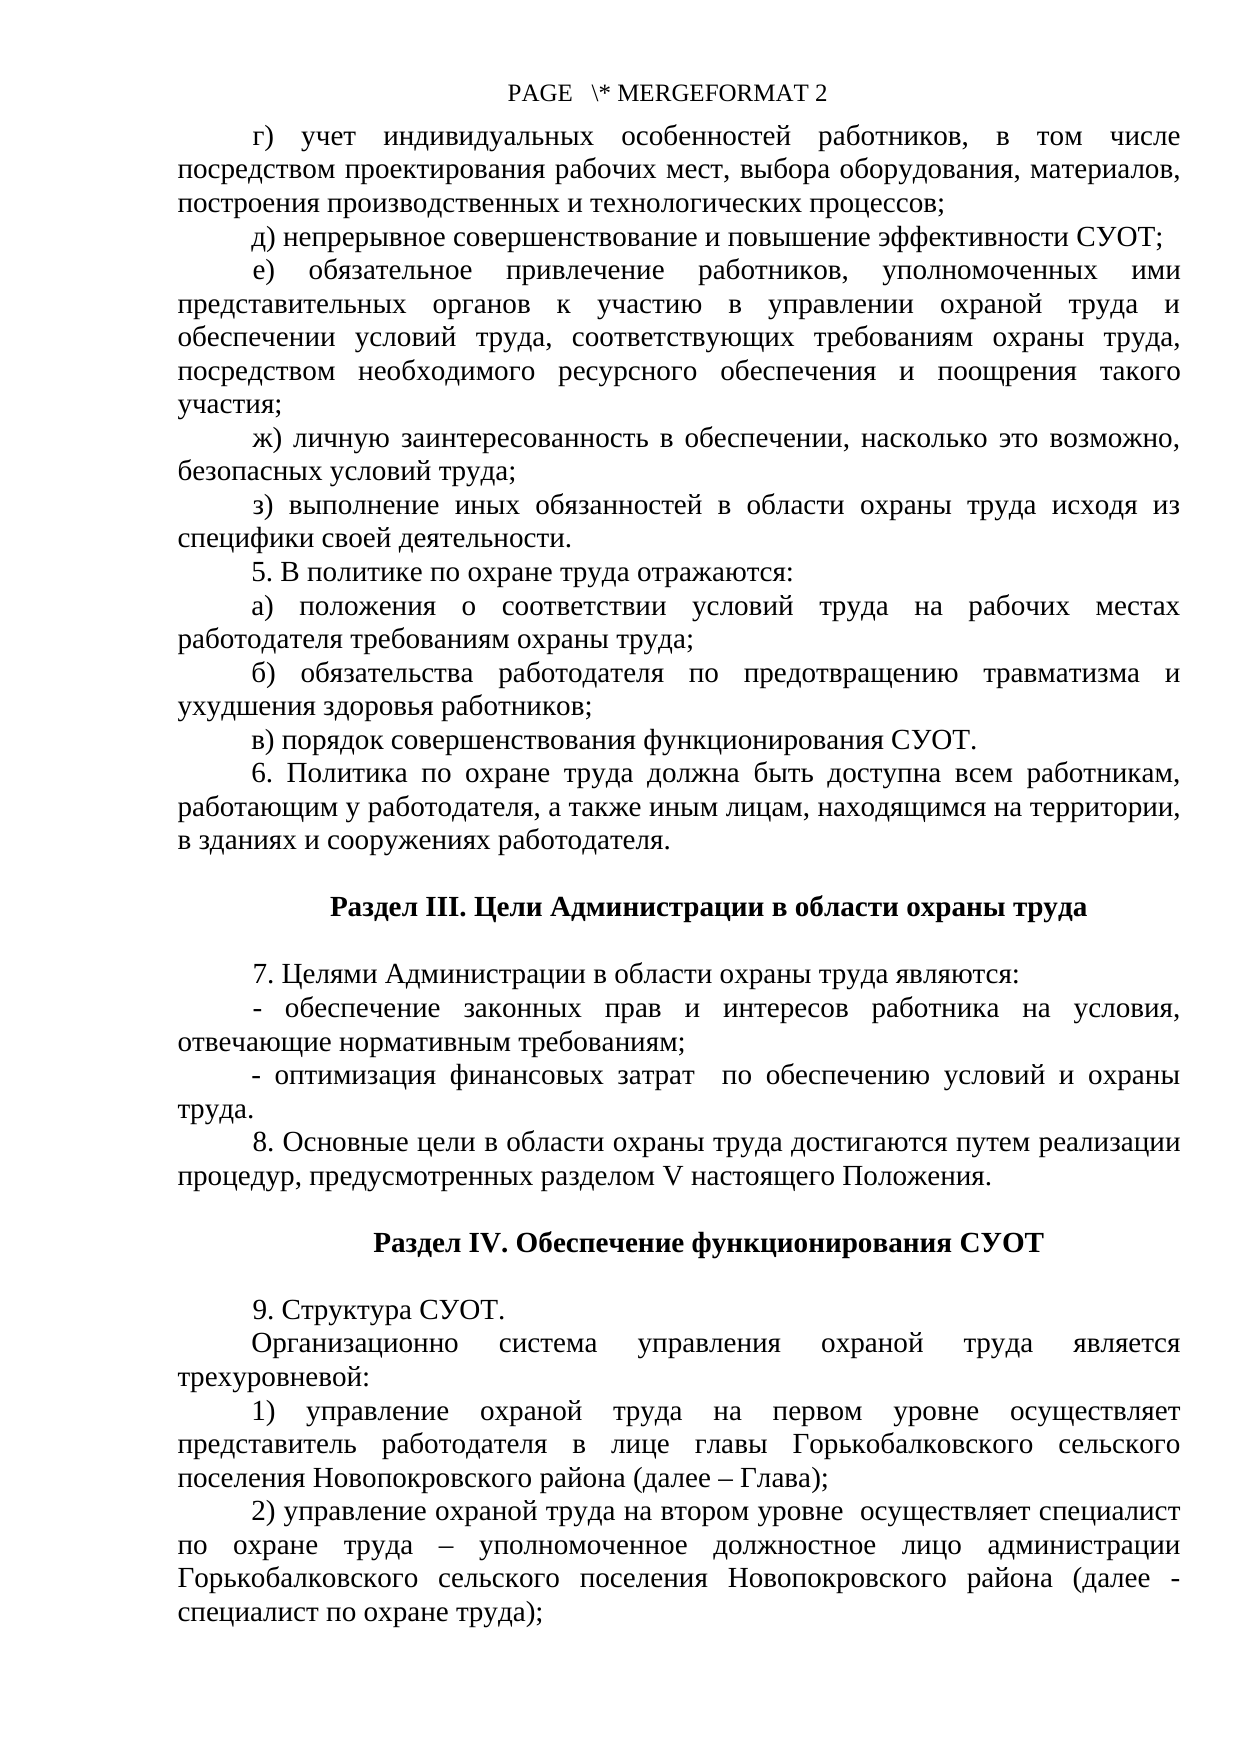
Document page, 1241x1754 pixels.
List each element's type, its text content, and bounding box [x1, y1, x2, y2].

text Организационно система управления охраной труда является трехуровневой: [177, 1326, 1181, 1393]
text 1) управление охраной труда на первом уровне осуществляет представитель работодателя в лице главы Горькобалковского сельского поселения Новопокровского района (далее – Глава); [177, 1393, 1181, 1493]
text 8. Основные цели в области охраны труда достигаются путем реализации процедур, предусмотренных разделом V настоящего Положения. [177, 1124, 1181, 1191]
text ж) личную заинтересованность в обеспечении, насколько это возможно, безопасных условий труда; [177, 420, 1181, 487]
text 9. Структура СУОТ. [177, 1292, 1181, 1326]
text а) положения о соответствии условий труда на рабочих местах работодателя требованиям охраны труда; [177, 588, 1181, 655]
text б) обязательства работодателя по предотвращению травматизма и ухудшения здоровья работников; [177, 655, 1181, 722]
text 6. Политика по охране труда должна быть доступна всем работникам, работающим у работодателя, а также иным лицам, находящимся на территории, в зданиях и сооружениях работодателя. [177, 822, 1181, 856]
text 7. Целями Администрации в области охраны труда являются: [251, 957, 1181, 990]
text - обеспечение законных прав и интересов работника на условия, отвечающие нормативным требованиям; [177, 990, 1181, 1057]
text е) обязательное привлечение работников, уполномоченных ими представительных органов к участию в управлении охраной труда и обеспечении условий труда, соответствующих требованиям охраны труда, посредством необходимого ресурсного обеспечения и поощрения такого участия; [177, 252, 1181, 420]
text з) выполнение иных обязанностей в области охраны труда исходя из специфики своей деятельности. [177, 487, 1181, 554]
text 2) управление охраной труда на втором уровне осуществляет специалист по охране труда – уполномоченное должностное лицо администрации Горькобалковского сельского поселения Новопокровского района (далее - специалист по охране труда); [177, 1493, 1181, 1627]
text д) непрерывное совершенствование и повышение эффективности СУОТ; [177, 219, 1181, 252]
text 6. Политика по охране труда должна быть доступна всем работникам, работающим у работодателя, а также иным лицам, находящимся на территории, в зданиях и сооружениях работодателя. [177, 755, 1181, 789]
text 5. В политике по охране труда отражаются: [177, 554, 1152, 588]
text Раздел IV. Обеспечение функционирования СУОТ [236, 1225, 1181, 1258]
text - оптимизация финансовых затрат по обеспечению условий и охраны труда. [177, 1057, 1181, 1124]
text в) порядок совершенствования функционирования СУОТ. [177, 722, 1181, 755]
text Раздел III. Цели Администрации в области охраны труда [236, 889, 1181, 923]
text г) учет индивидуальных особенностей работников, в том числе посредством проектирования рабочих мест, выбора оборудования, материалов, построения производственных и технологических процессов; [177, 118, 1181, 219]
